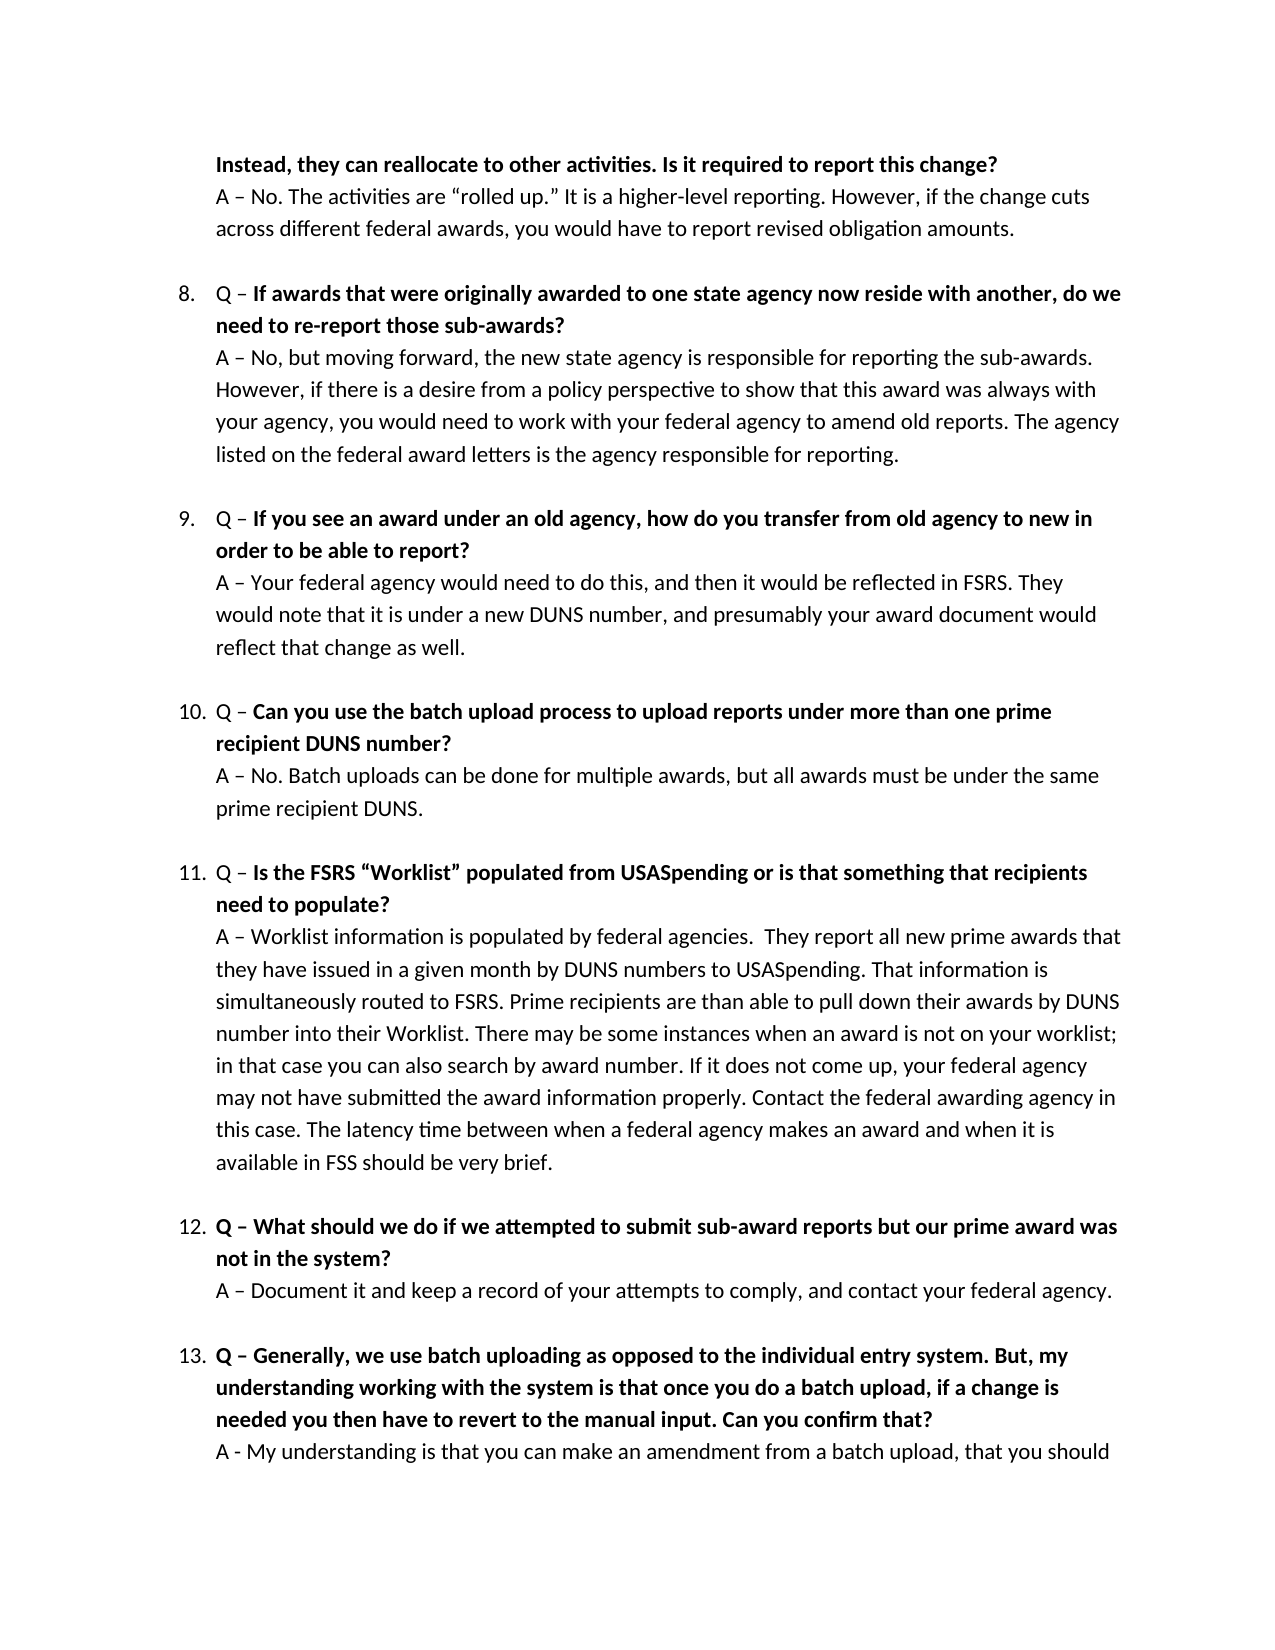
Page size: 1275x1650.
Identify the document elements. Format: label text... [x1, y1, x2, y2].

list Q – If you see an award under an old agency, how do you transfer from old agency to new in order to be able to report? A – Your federal agency would need to do this, and then it would be reflected in FSRS. They would note that it is under a new DUNS number, and presumably your award document would reflect that change as well. [178, 504, 1125, 661]
list Q – What should we do if we attempted to submit sub-award reports but our prime award was not in the system? A – Document it and keep a record of your attempts to comply, and contact your federal agency. [178, 1212, 1125, 1304]
list Q – If awards that were originally awarded to one state agency now reside with another, do we need to re-report those sub-awards? A – No, but moving forward, the new state agency is responsible for reporting the sub-awards. However, if there is a desire from a policy perspective to show that this award was always with your agency, you would need to work with your federal agency to amend old reports. The agency listed on the federal award letters is the agency responsible for reporting. [178, 279, 1125, 468]
list Q – Is the FSRS “Worklist” populated from USASpending or is that something that recipients need to populate? A – Worklist information is populated by federal agencies. They report all new prime awards that they have issued in a given month by DUNS numbers to USASpending. That information is simultaneously routed to FSRS. Prime recipients are than able to pull down their awards by DUNS number into their Worklist. There may be some instances when an award is not on your worklist; in that case you can also search by award number. If it does not come up, your federal agency may not have submitted the award information properly. Contact the federal awarding agency in this case. The latency time between when a federal agency makes an award and when it is available in FSS should be very brief. [178, 858, 1125, 1176]
list Q – Can you use the batch upload process to upload reports under more than one prime recipient DUNS number? A – No. Batch uploads can be done for multiple awards, but all awards must be under the same prime recipient DUNS. [178, 697, 1125, 822]
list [178, 1341, 1125, 1466]
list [178, 150, 1125, 242]
